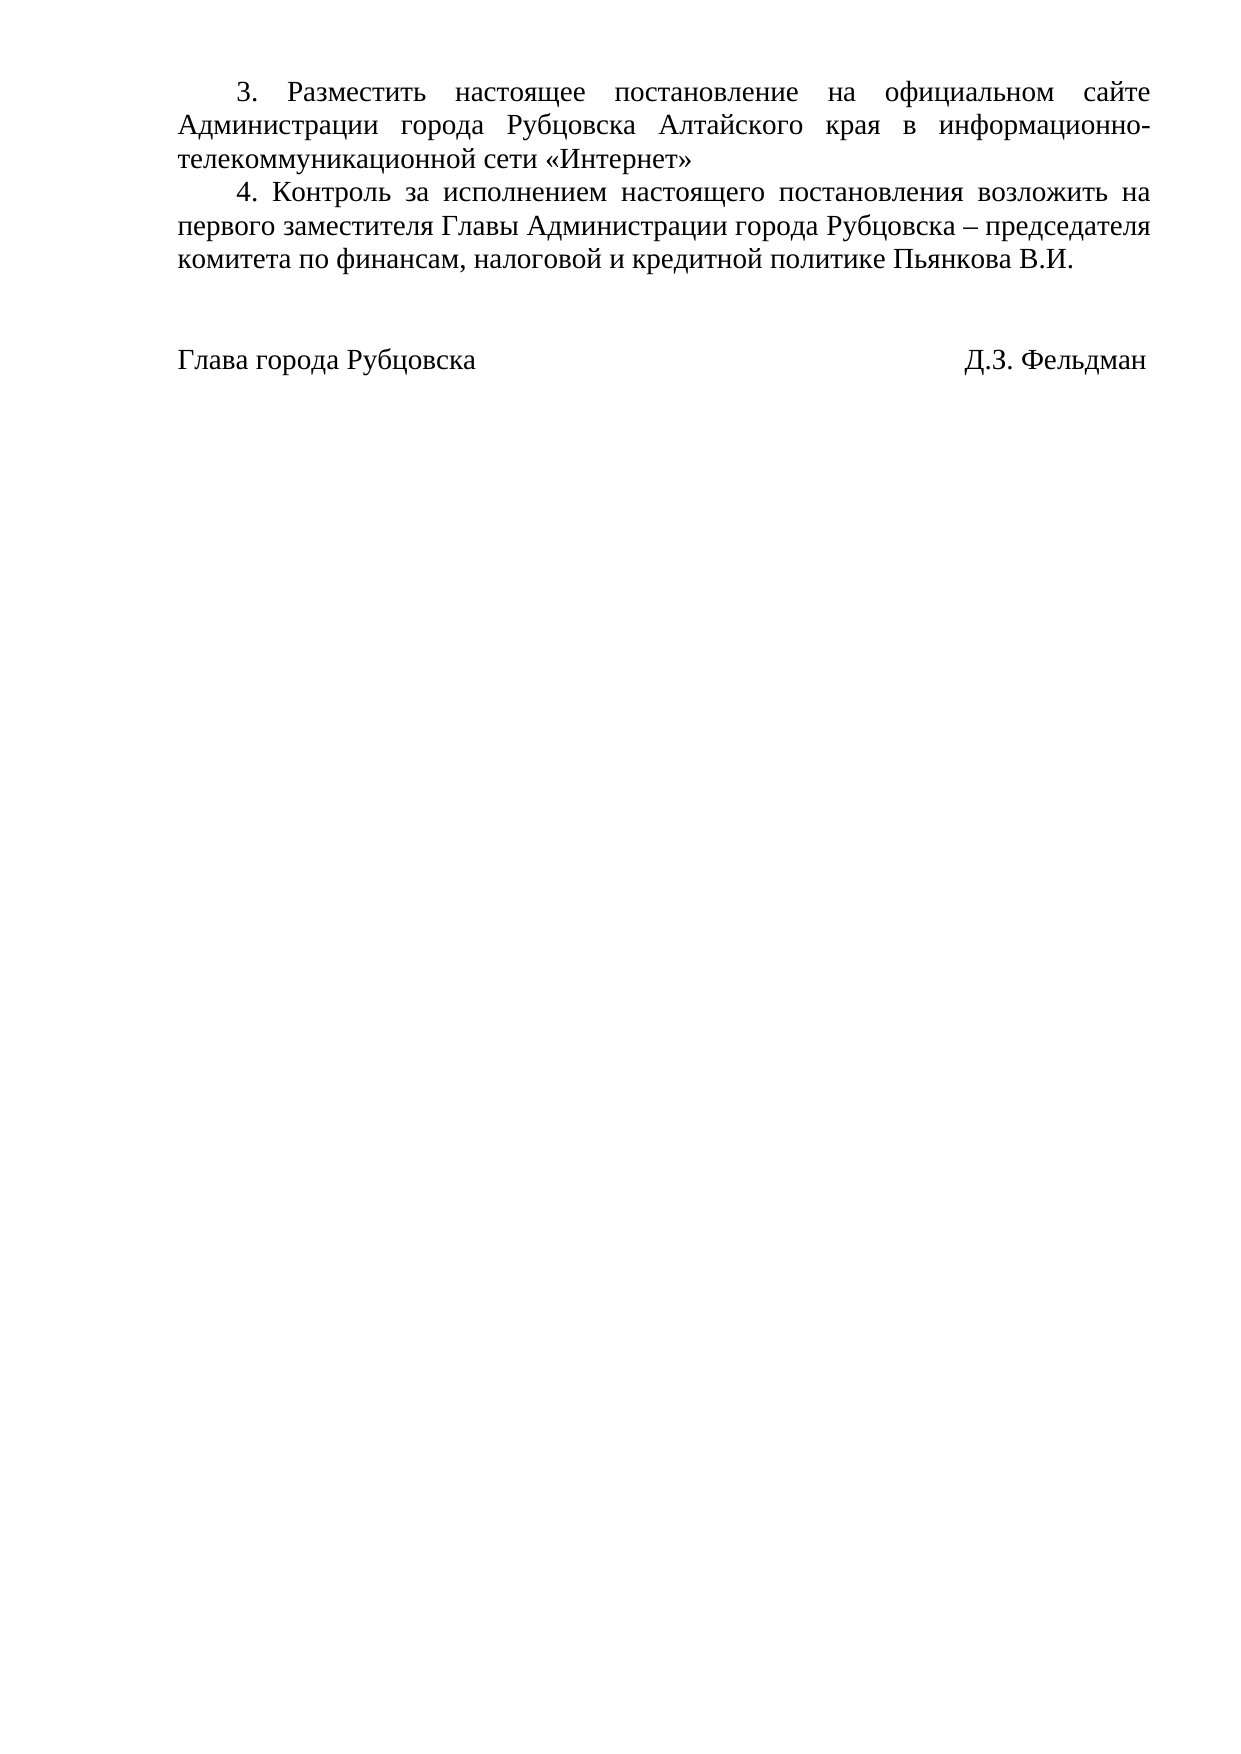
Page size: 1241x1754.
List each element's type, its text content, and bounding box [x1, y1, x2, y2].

text 3. Разместить настоящее постановление на официальном сайте Администрации города Рубцовска Алтайского края в информационно-телекоммуникационной сети «Интернет» [177, 74, 1152, 174]
text Глава города Рубцовска Д.З. Фельдман [177, 342, 1152, 376]
text 4. Контроль за исполнением настоящего постановления возложить на первого заместителя Главы Администрации города Рубцовска – председателя комитета по финансам, налоговой и кредитной политике Пьянкова В.И. [177, 174, 1152, 275]
